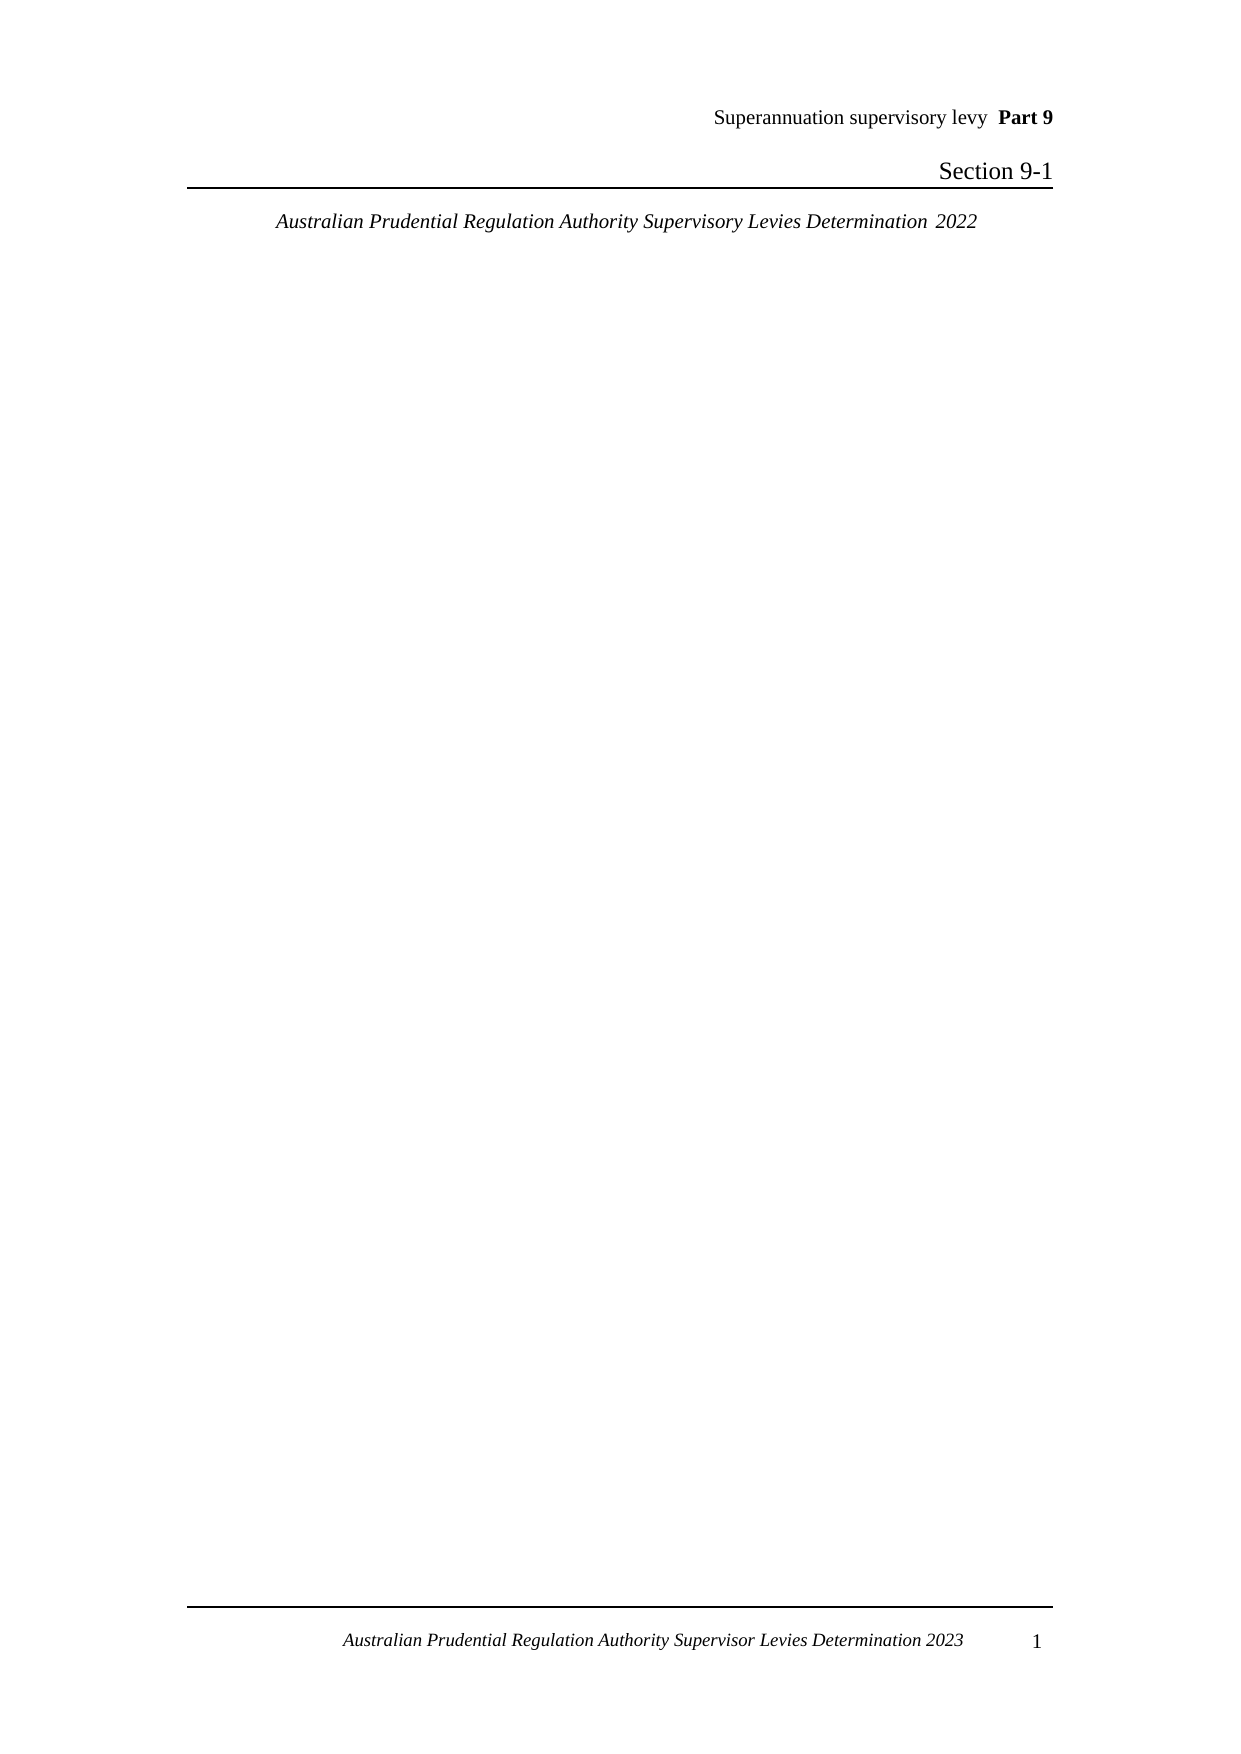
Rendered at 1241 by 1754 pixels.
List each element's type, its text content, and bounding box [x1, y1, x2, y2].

text Australian Prudential Regulation Authority Supervisory Levies Determination 2022 19 [276, 209, 994, 233]
